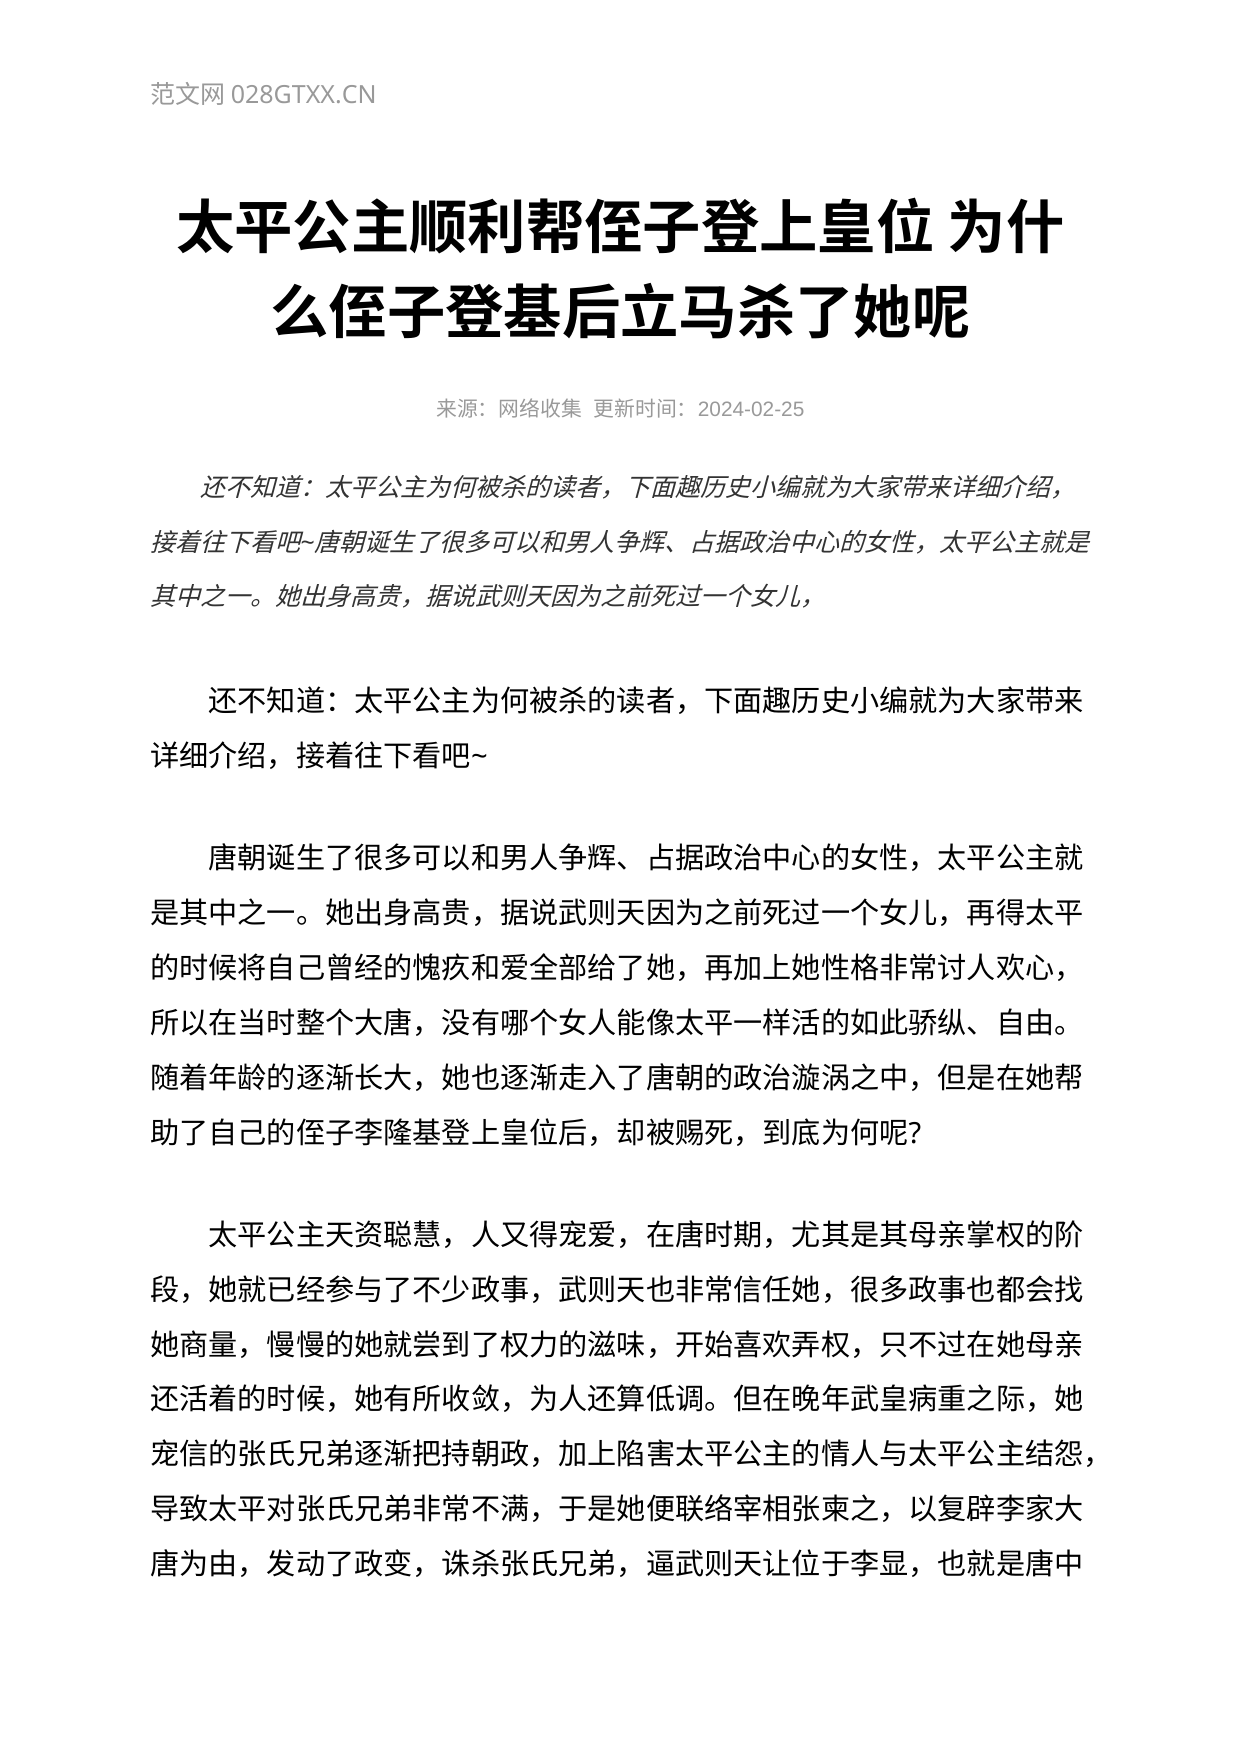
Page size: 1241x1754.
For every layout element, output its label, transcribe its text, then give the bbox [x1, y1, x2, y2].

text 来源：网络收集 更新时间：2024-02-25 [150, 397, 1090, 421]
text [150, 1211, 1090, 1583]
subtitle 太平公主顺利帮侄子登上皇位 为什么侄子登基后立马杀了她呢 [150, 181, 1090, 350]
text 还不知道：太平公主为何被杀的读者，下面趣历史小编就为大家带来详细介绍，接着往下看吧~ [150, 678, 1090, 775]
text 唐朝诞生了很多可以和男人争辉、占据政治中心的女性，太平公主就是其中之一。她出身高贵，据说武则天因为之前死过一个女儿，再得太平的时候将自己曾经的愧疚和爱全部给了她，再加上她性格非常讨人欢心，所以在当时整个大唐，没有哪个女人能像太平一样活的如此骄纵、自由。随着年龄的逐渐长大，她也逐渐走入了唐朝的政治漩涡之中，但是在她帮助了自己的侄子李隆基登上皇位后，却被赐死，到底为何呢? [150, 835, 1090, 1152]
text 还不知道：太平公主为何被杀的读者，下面趣历史小编就为大家带来详细介绍，接着往下看吧~唐朝诞生了很多可以和男人争辉、占据政治中心的女性，太平公主就是其中之一。她出身高贵，据说武则天因为之前死过一个女儿， [150, 468, 1090, 613]
